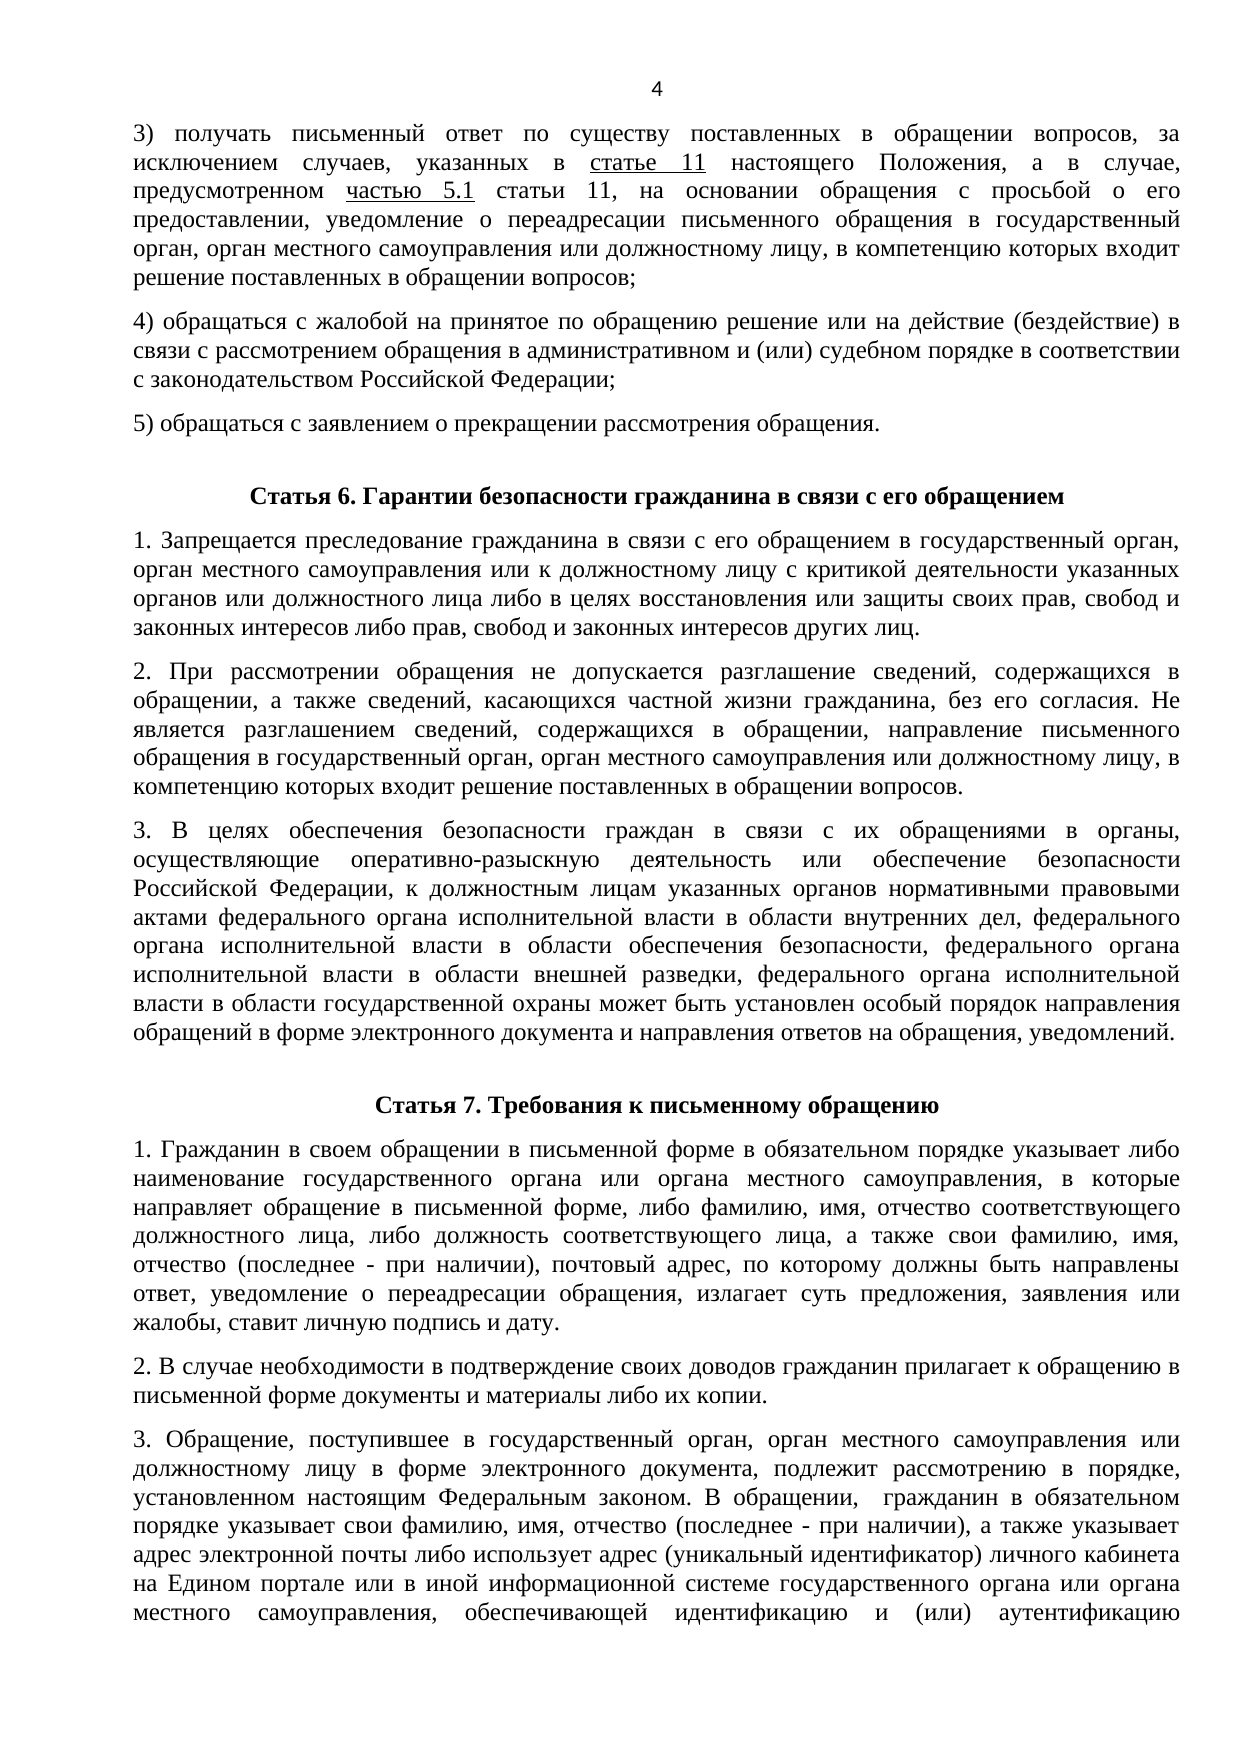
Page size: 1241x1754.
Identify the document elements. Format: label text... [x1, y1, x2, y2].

text Статья 6. Гарантии безопасности гражданина в связи с его обращением [133, 481, 1181, 510]
text 4) обращаться с жалобой на принятое по обращению решение или на действие (бездействие) в связи с рассмотрением обращения в административном и (или) судебном порядке в соответствии с законодательством Российской Федерации; [133, 306, 1181, 392]
text 1. Запрещается преследование гражданина в связи с его обращением в государственный орган, орган местного самоуправления или к должностному лицу с критикой деятельности указанных органов или должностного лица либо в целях восстановления или защиты своих прав, свобод и законных интересов либо прав, свобод и законных интересов других лиц. [133, 526, 1181, 641]
text 2. В случае необходимости в подтверждение своих доводов гражданин прилагает к обращению в письменной форме документы и материалы либо их копии. [133, 1351, 1181, 1409]
text 3. В целях обеспечения безопасности граждан в связи с их обращениями в органы, осуществляющие оперативно-разыскную деятельность или обеспечение безопасности Российской Федерации, к должностным лицам указанных органов нормативными правовыми актами федерального органа исполнительной власти в области внутренних дел, федерального органа исполнительной власти в области обеспечения безопасности, федерального органа исполнительной власти в области внешней разведки, федерального органа исполнительной власти в области государственной охраны может быть установлен особый порядок направления обращений в форме электронного документа и направления ответов на обращения, уведомлений. [133, 816, 1181, 1046]
text 2. При рассмотрении обращения не допускается разглашение сведений, содержащихся в обращении, а также сведений, касающихся частной жизни гражданина, без его согласия. Не является разглашением сведений, содержащихся в обращении, направление письменного обращения в государственный орган, орган местного самоуправления или должностному лицу, в компетенцию которых входит решение поставленных в обращении вопросов. [133, 656, 1181, 800]
text 1. Гражданин в своем обращении в письменной форме в обязательном порядке указывает либо наименование государственного органа или органа местного самоуправления, в которые направляет обращение в письменной форме, либо фамилию, имя, отчество соответствующего должностного лица, либо должность соответствующего лица, а также свои фамилию, имя, отчество (последнее - при наличии), почтовый адрес, по которому должны быть направлены ответ, уведомление о переадресации обращения, излагает суть предложения, заявления или жалобы, ставит личную подпись и дату. [133, 1134, 1181, 1336]
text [133, 1424, 1181, 1626]
text 5) обращаться с заявлением о прекращении рассмотрения обращения. [133, 408, 1181, 437]
text 3) получать письменный ответ по существу поставленных в обращении вопросов, за исключением случаев, указанных в статье 11 настоящего Положения, а в случае, предусмотренном частью 5.1 статьи 11, на основании обращения с просьбой о его предоставлении, уведомление о переадресации письменного обращения в государственный орган, орган местного самоуправления или должностному лицу, в компетенцию которых входит решение поставленных в обращении вопросов; [133, 118, 1181, 291]
text Статья 7. Требования к письменному обращению [133, 1090, 1181, 1119]
